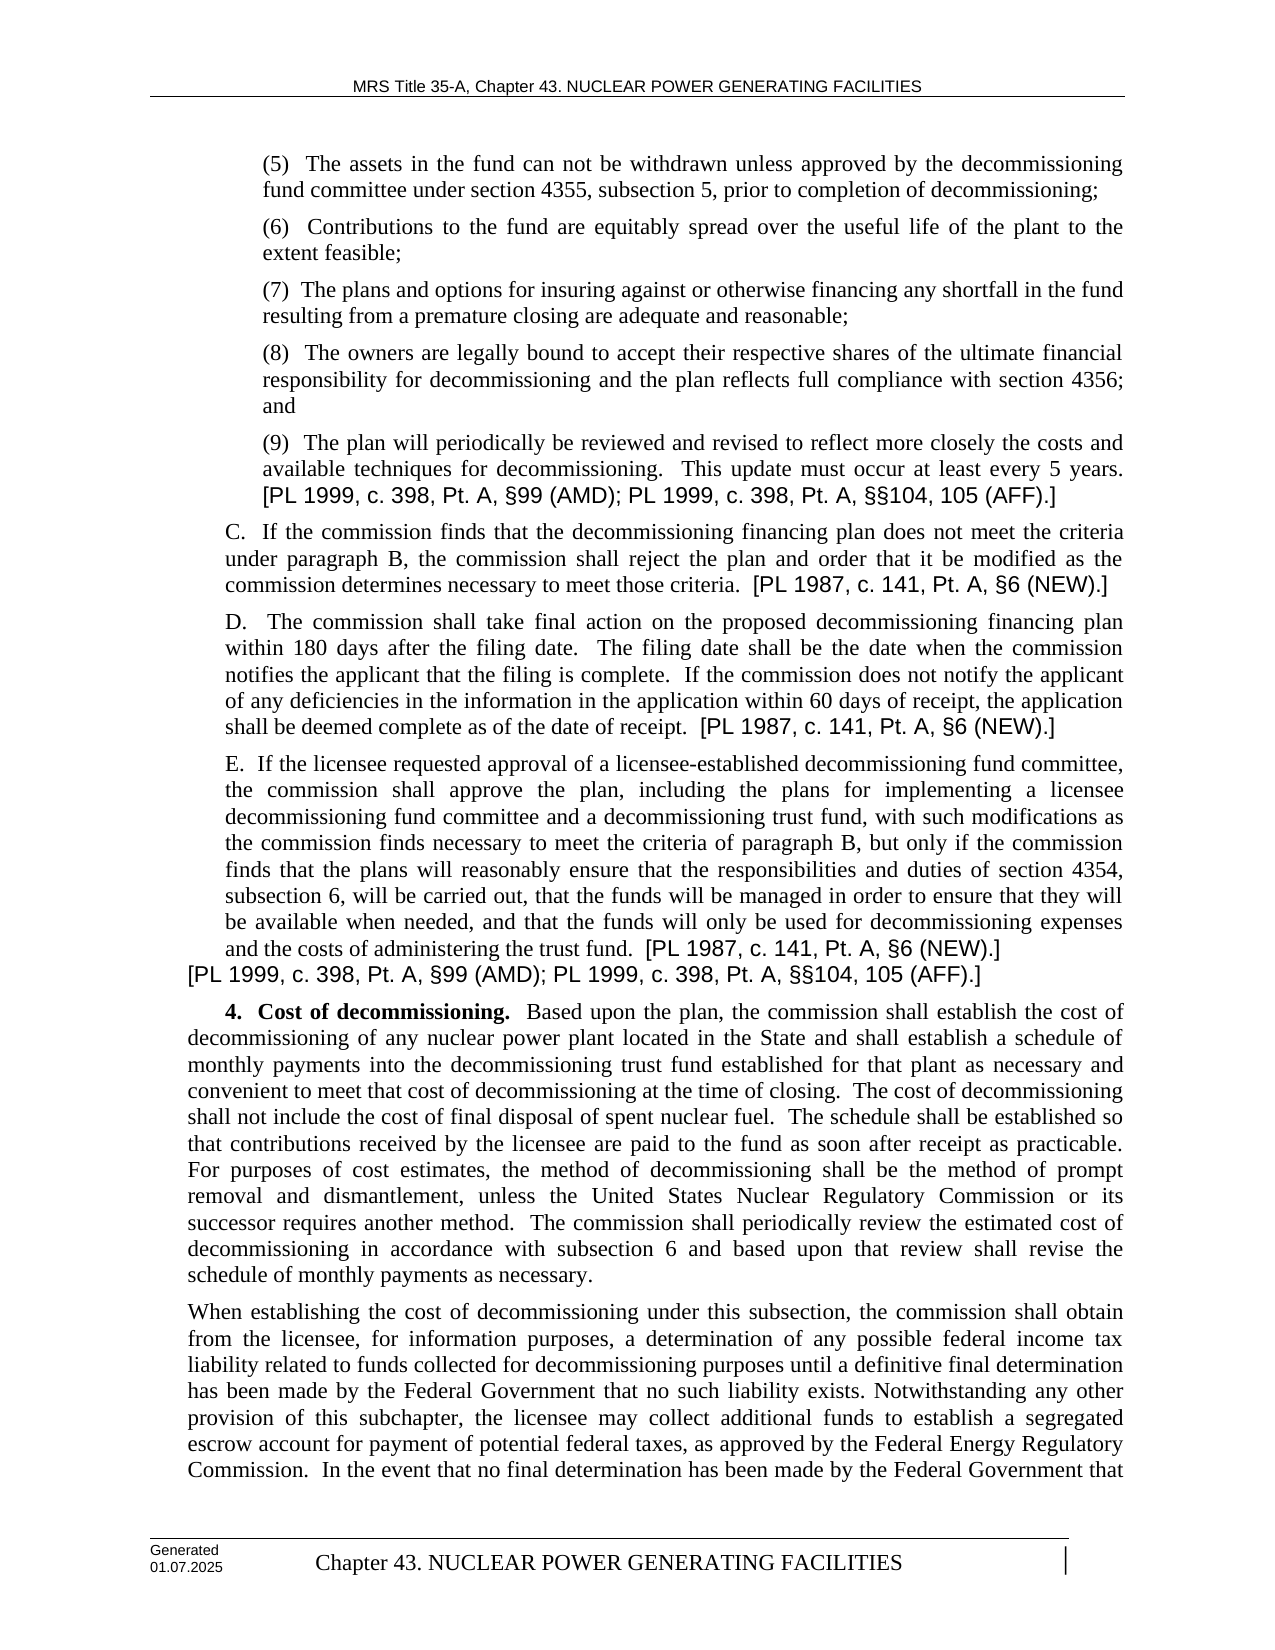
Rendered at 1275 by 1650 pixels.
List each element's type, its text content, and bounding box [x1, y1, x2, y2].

text C. If the commission finds that the decommissioning financing plan does not meet the criteria under paragraph B, the commission shall reject the plan and order that it be modified as the commission determines necessary to meet those criteria. [PL 1987, c. 141, Pt. A, §6 (NEW).] [225, 518, 1125, 597]
text (8) The owners are legally bound to accept their respective shares of the ultimate financial responsibility for decommissioning and the plan reflects full compliance with section 4356; and [262, 339, 1125, 418]
text [PL 1999, c. 398, Pt. A, §99 (AMD); PL 1999, c. 398, Pt. A, §§104, 105 (AFF).] [187, 961, 1125, 987]
text E. If the licensee requested approval of a licensee-established decommissioning fund committee, the commission shall approve the plan, including the plans for implementing a licensee decommissioning fund committee and a decommissioning trust fund, with such modifications as the commission finds necessary to meet the criteria of paragraph B, but only if the commission finds that the plans will reasonably ensure that the responsibilities and duties of section 4354, subsection 6, will be carried out, that the funds will be managed in order to ensure that they will be available when needed, and that the funds will only be used for decommissioning expenses and the costs of administering the trust fund. [PL 1987, c. 141, Pt. A, §6 (NEW).] [225, 750, 1125, 961]
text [187, 1298, 1125, 1483]
text (5) The assets in the fund can not be withdrawn unless approved by the decommissioning fund committee under section 4355, subsection 5, prior to completion of decommissioning; [262, 150, 1125, 203]
text 4. Cost of decommissioning. Based upon the plan, the commission shall establish the cost of decommissioning of any nuclear power plant located in the State and shall establish a schedule of monthly payments into the decommissioning trust fund established for that plant as necessary and convenient to meet that cost of decommissioning at the time of closing. The cost of decommissioning shall not include the cost of final disposal of spent nuclear fuel. The schedule shall be established so that contributions received by the licensee are paid to the fund as soon after receipt as practicable. For purposes of cost estimates, the method of decommissioning shall be the method of prompt removal and dismantlement, unless the United States Nuclear Regulatory Commission or its successor requires another method. The commission shall periodically review the estimated cost of decommissioning in accordance with subsection 6 and based upon that review shall revise the schedule of monthly payments as necessary. [187, 998, 1125, 1288]
text (6) Contributions to the fund are equitably spread over the useful life of the plant to the extent feasible; [262, 213, 1125, 266]
text (7) The plans and options for insuring against or otherwise financing any shortfall in the fund resulting from a premature closing are adequate and reasonable; [262, 276, 1125, 329]
text D. The commission shall take final action on the proposed decommissioning financing plan within 180 days after the filing date. The filing date shall be the date when the commission notifies the applicant that the filing is complete. If the commission does not notify the applicant of any deficiencies in the information in the application within 60 days of receipt, the application shall be deemed complete as of the date of receipt. [PL 1987, c. 141, Pt. A, §6 (NEW).] [225, 608, 1125, 740]
text (9) The plan will periodically be reviewed and revised to reflect more closely the costs and available techniques for decommissioning. This update must occur at least every 5 years. [PL 1999, c. 398, Pt. A, §99 (AMD); PL 1999, c. 398, Pt. A, §§104, 105 (AFF).] [262, 429, 1125, 508]
